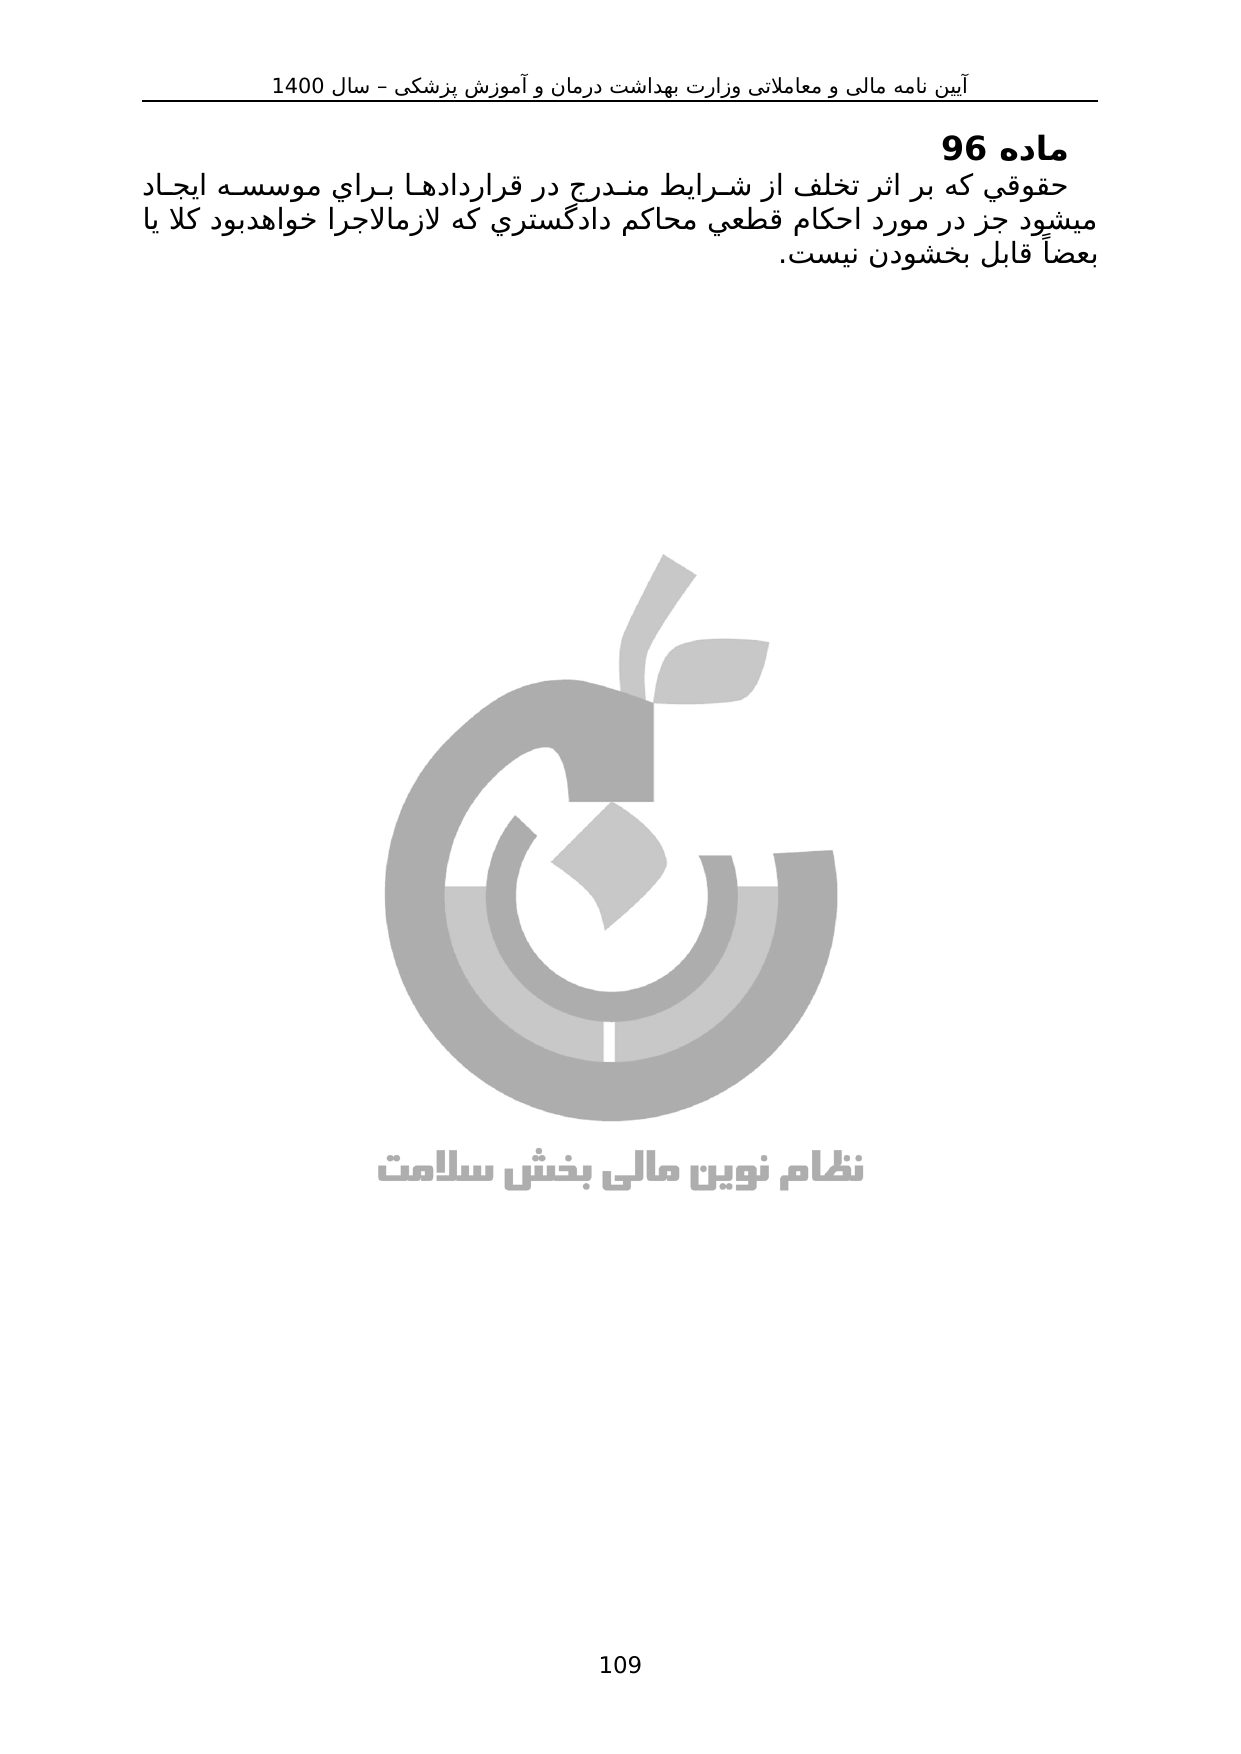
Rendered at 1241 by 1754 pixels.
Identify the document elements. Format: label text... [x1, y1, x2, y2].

text حقوقي که بر اثر تخلف از شرايط مندرج در قراردادها براي موسسه ايجاد مي‏شود جز در مورد احکام قطعي محاکم دادگستري که لازم‏الاجرا خواهدبود کلا يا بعضاً قابل بخشودن نيست. [142, 168, 1098, 270]
picture [141, 361, 1099, 1403]
subtitle ماده 96 [142, 130, 1098, 168]
